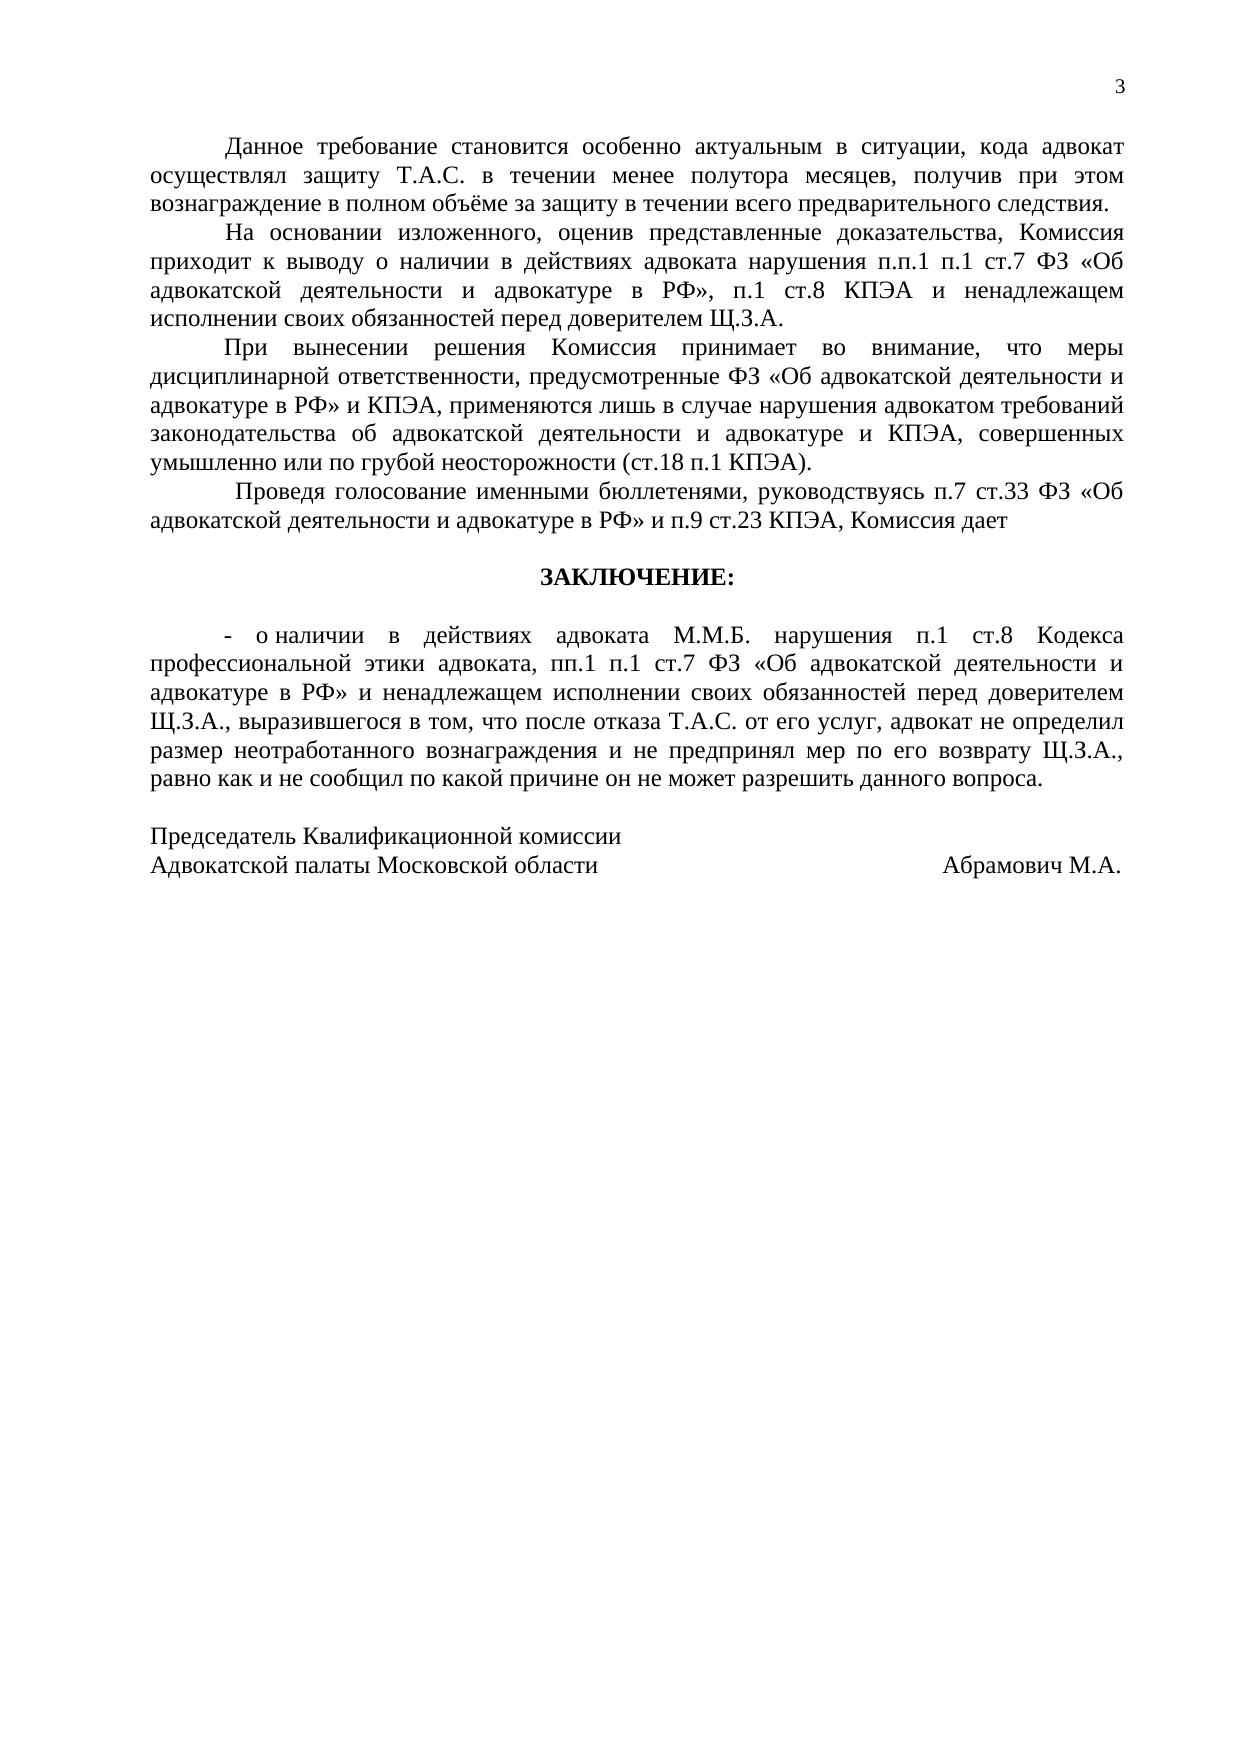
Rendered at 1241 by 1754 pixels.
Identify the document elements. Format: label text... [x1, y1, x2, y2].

text При вынесении решения Комиссия принимает во внимание, что меры дисциплинарной ответственности, предусмотренные ФЗ «Об адвокатской деятельности и адвокатуре в РФ» и КПЭА, применяются лишь в случае нарушения адвокатом требований законодательства об адвокатской деятельности и адвокатуре и КПЭА, совершенных умышленно или по грубой неосторожности (ст.18 п.1 КПЭА). [150, 332, 1125, 476]
text Адвокатской палаты Московской области Абрамович М.А. [150, 850, 1125, 878]
text Председатель Квалификационной комиссии [150, 821, 1125, 850]
text ЗАКЛЮЧЕНИЕ: [150, 562, 1125, 591]
text На основании изложенного, оценив представленные доказательства, Комиссия приходит к выводу о наличии в действиях адвоката нарушения п.п.1 п.1 ст.7 ФЗ «Об адвокатской деятельности и адвокатуре в РФ», п.1 ст.8 КПЭА и ненадлежащем исполнении своих обязанностей перед доверителем Щ.З.А. [150, 217, 1125, 332]
text - о наличии в действиях адвоката М.М.Б. нарушения п.1 ст.8 Кодекса профессиональной этики адвоката, пп.1 п.1 ст.7 ФЗ «Об адвокатской деятельности и адвокатуре в РФ» и ненадлежащем исполнении своих обязанностей перед доверителем Щ.З.А., выразившегося в том, что после отказа Т.А.С. от его услуг, адвокат не определил размер неотработанного вознаграждения и не предпринял мер по его возврату Щ.З.А., равно как и не сообщил по какой причине он не может разрешить данного вопроса. [150, 620, 1125, 792]
text Данное требование становится особенно актуальным в ситуации, кода адвокат осуществлял защиту Т.А.С. в течении менее полутора месяцев, получив при этом вознаграждение в полном объёме за защиту в течении всего предварительного следствия. [150, 131, 1125, 217]
text Проведя голосование именными бюллетенями, руководствуясь п.7 ст.33 ФЗ «Об адвокатской деятельности и адвокатуре в РФ» и п.9 ст.23 КПЭА, Комиссия дает [150, 476, 1125, 533]
